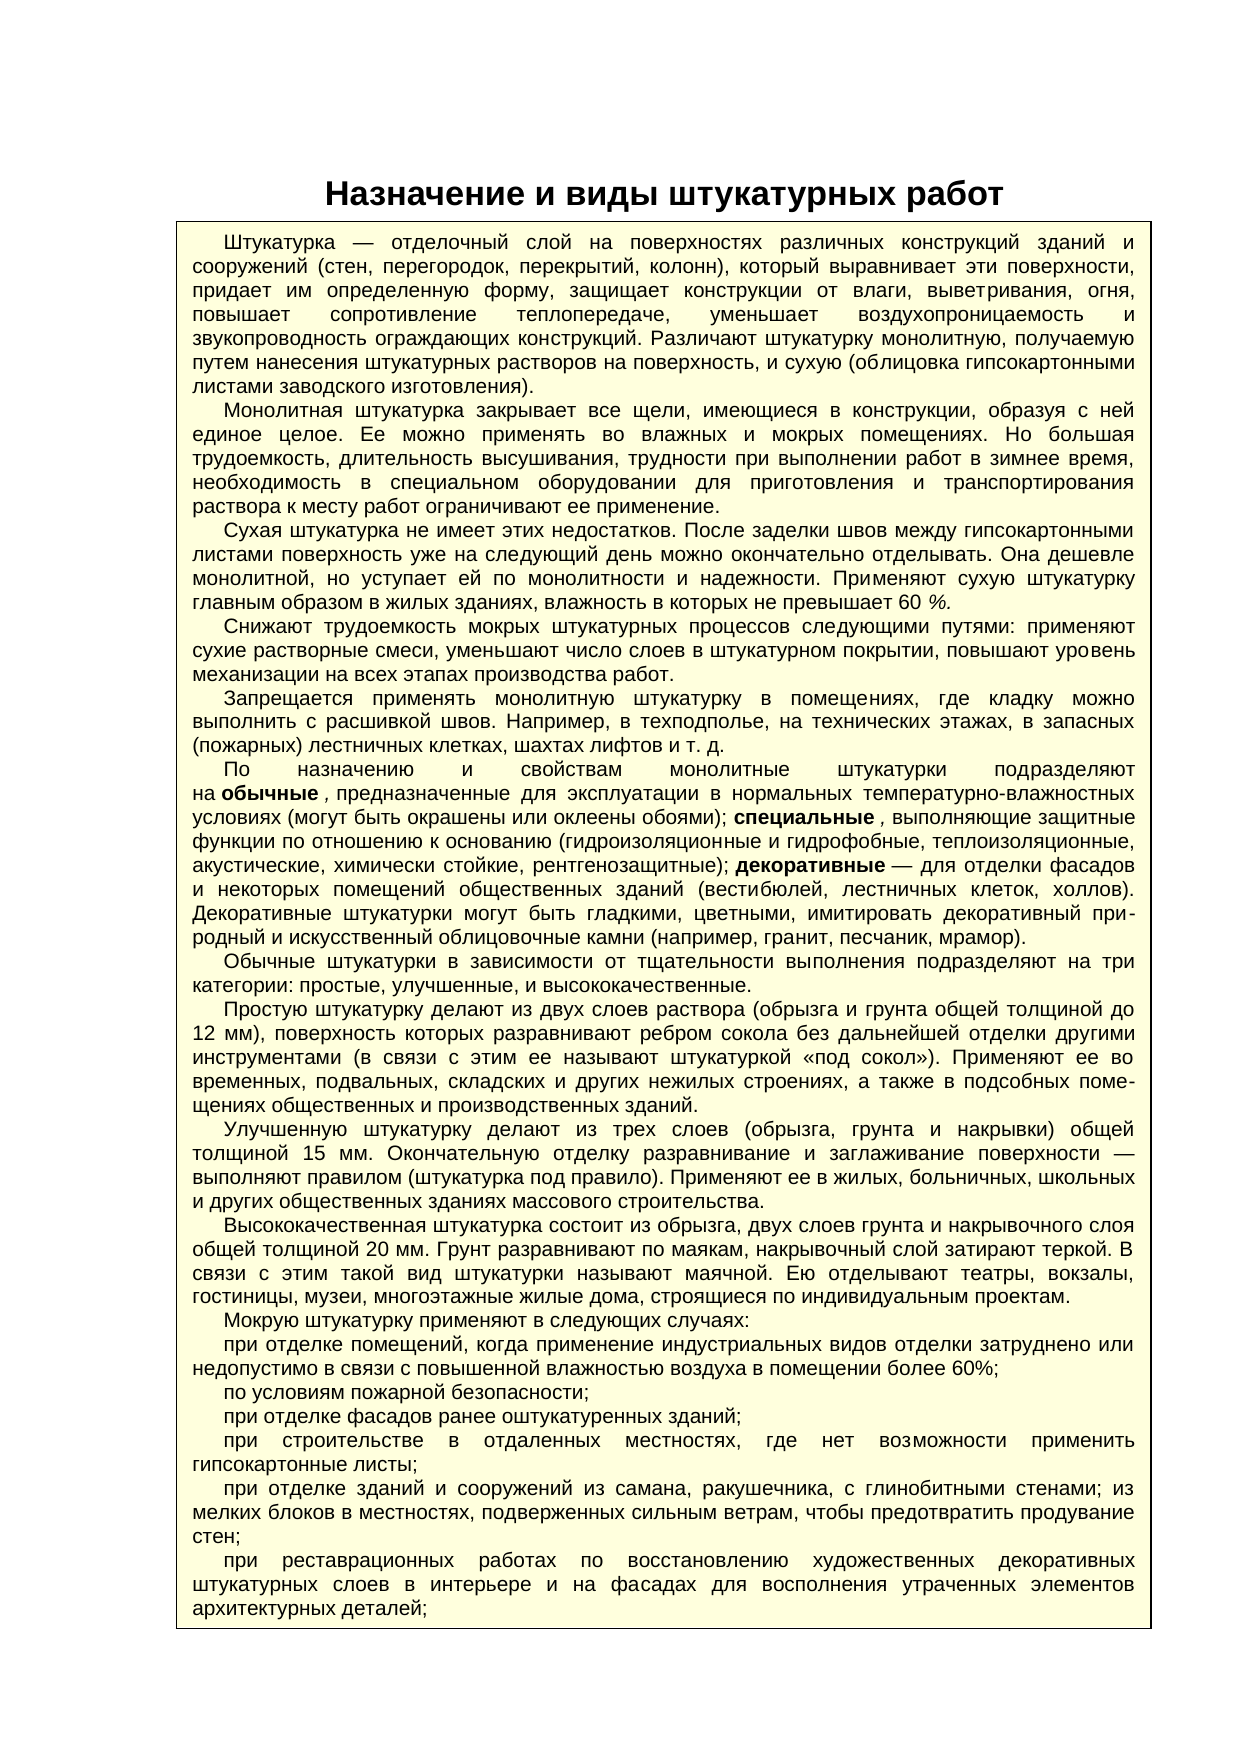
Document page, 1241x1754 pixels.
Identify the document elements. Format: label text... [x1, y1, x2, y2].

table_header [177, 222, 1150, 1627]
text Назначение и виды штукатурных работ [185, 173, 1144, 213]
